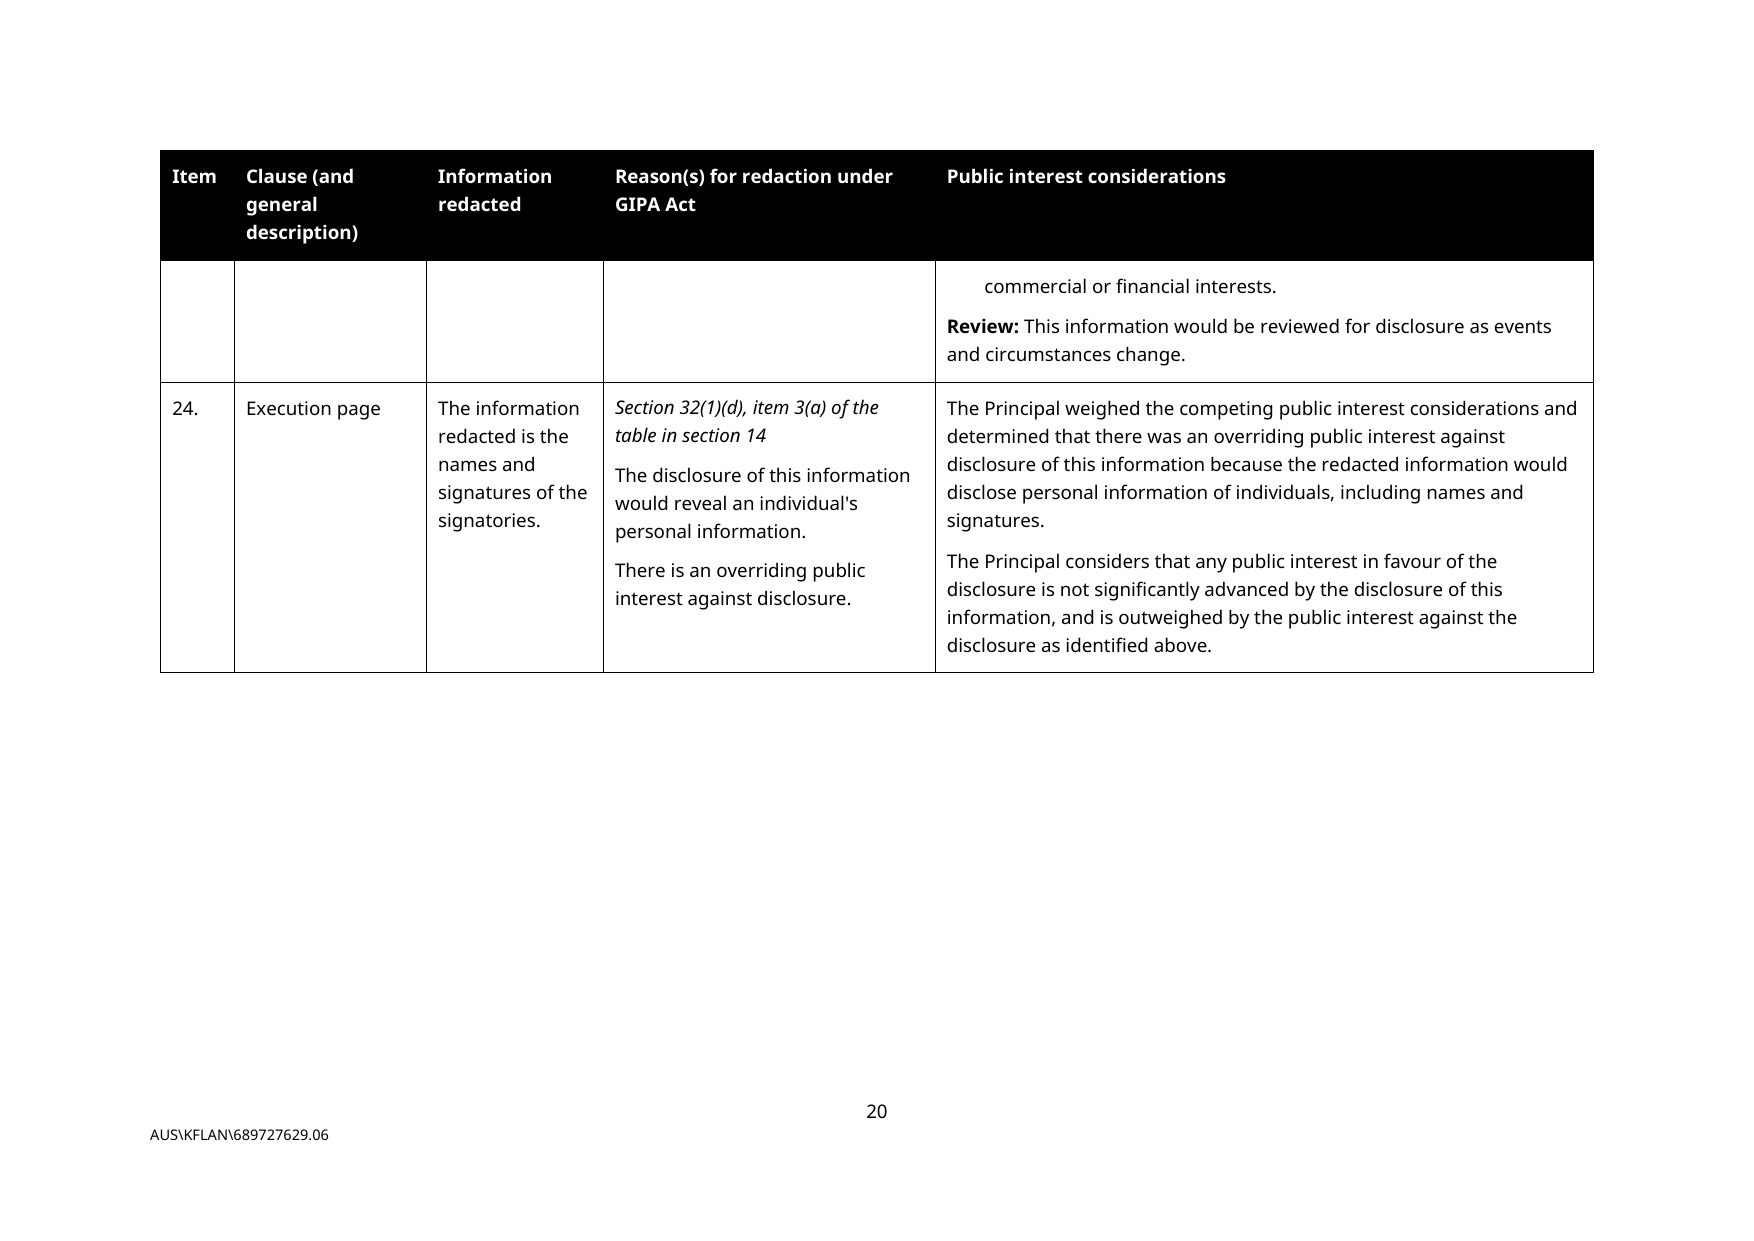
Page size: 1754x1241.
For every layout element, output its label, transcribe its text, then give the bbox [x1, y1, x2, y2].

table_header Reason(s) for redaction under GIPA Act [604, 151, 935, 260]
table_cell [235, 261, 426, 382]
table_header Clause (and general description) [235, 151, 426, 260]
table_cell Section 32(1)(d), item 3(a) of the table in section 14 The disclosure of this information would reveal an individual's personal information. There is an overriding public interest against disclosure. [604, 383, 935, 672]
table_cell [161, 261, 234, 382]
table_header Information redacted [427, 151, 603, 260]
table_header Item [161, 151, 234, 260]
table_header Public interest considerations [936, 151, 1593, 260]
table_cell Execution page [235, 383, 426, 672]
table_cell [604, 261, 935, 382]
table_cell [427, 261, 603, 382]
table_cell [161, 383, 234, 672]
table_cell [936, 261, 1593, 382]
table_cell The Principal weighed the competing public interest considerations and determined that there was an overriding public interest against disclosure of this information because the redacted information would disclose personal information of individuals, including names and signatures. The Principal considers that any public interest in favour of the disclosure is not significantly advanced by the disclosure of this information, and is outweighed by the public interest against the disclosure as identified above. [936, 383, 1593, 672]
table_cell The information redacted is the names and signatures of the signatories. [427, 383, 603, 672]
